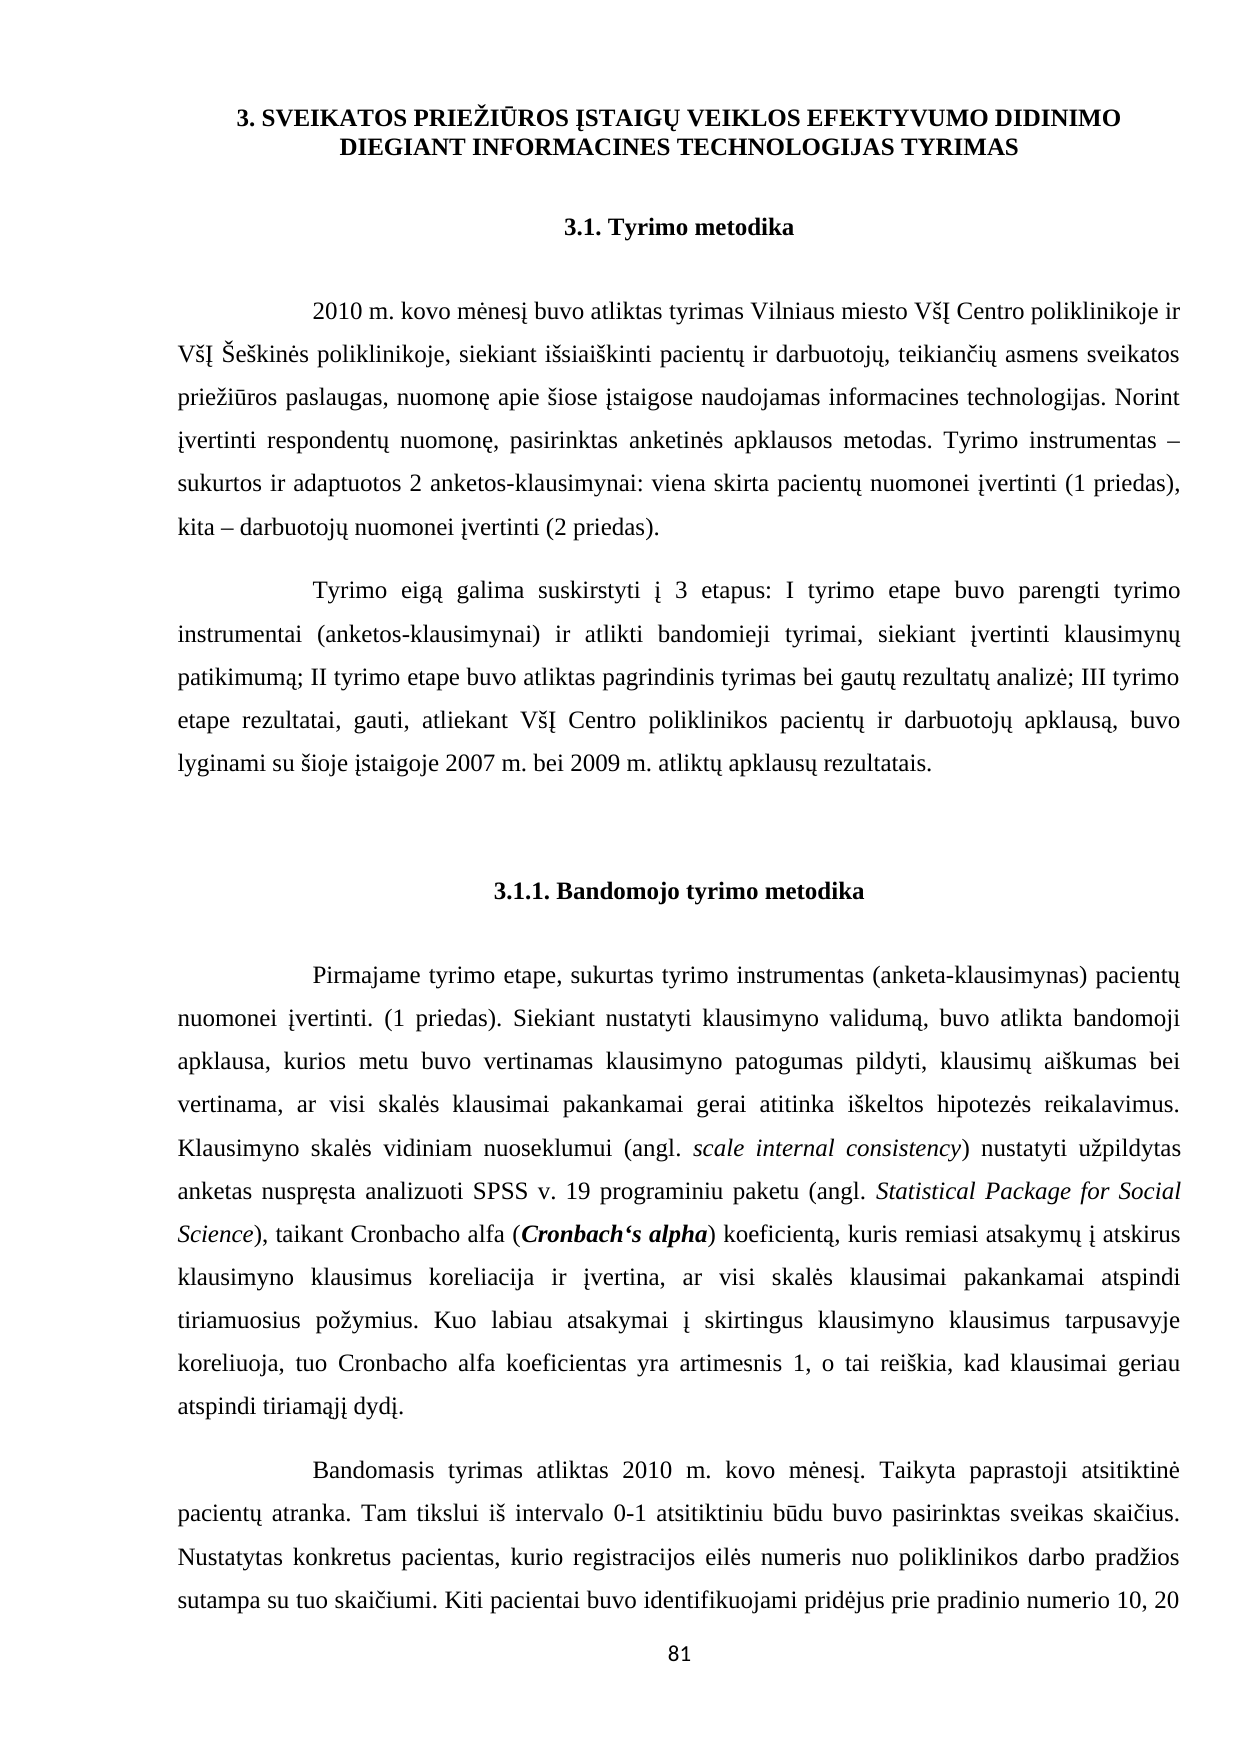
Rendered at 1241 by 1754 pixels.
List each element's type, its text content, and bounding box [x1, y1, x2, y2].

subtitle 3.1.1. Bandomojo tyrimo metodika [177, 876, 1181, 905]
text 2010 m. kovo mėnesį buvo atliktas tyrimas Vilniaus miesto VšĮ Centro poliklinikoje ir VšĮ Šeškinės poliklinikoje, siekiant išsiaiškinti pacientų ir darbuotojų, teikiančių asmens sveikatos priežiūros paslaugas, nuomonę apie šiose įstaigose naudojamas informacines technologijas. Norint įvertinti respondentų nuomonę, pasirinktas anketinės apklausos metodas. Tyrimo instrumentas – sukurtos ir adaptuotos 2 anketos-klausimynai: viena skirta pacientų nuomonei įvertinti (1 priedas), kita – darbuotojų nuomonei įvertinti (2 priedas). [177, 296, 1181, 540]
subtitle 3. SVEIKATOS PRIEŽIŪROS ĮSTAIGŲ VEIKLOS EFEKTYVUMO DIDINIMO DIEGIANT INFORMACINES TECHNOLOGIJAS TYRIMAS [177, 103, 1181, 161]
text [177, 1455, 1181, 1613]
subtitle 3.1. Tyrimo metodika [177, 212, 1181, 241]
text Tyrimo eigą galima suskirstyti į 3 etapus: I tyrimo etape buvo parengti tyrimo instrumentai (anketos-klausimynai) ir atlikti bandomieji tyrimai, siekiant įvertinti klausimynų patikimumą; II tyrimo etape buvo atliktas pagrindinis tyrimas bei gautų rezultatų analizė; III tyrimo etape rezultatai, gauti, atliekant VšĮ Centro poliklinikos pacientų ir darbuotojų apklausą, buvo lyginami su šioje įstaigoje 2007 m. bei 2009 m. atliktų apklausų rezultatais. [177, 576, 1181, 777]
text Pirmajame tyrimo etape, sukurtas tyrimo instrumentas (anketa-klausimynas) pacientų nuomonei įvertinti. (1 priedas). Siekiant nustatyti klausimyno validumą, buvo atlikta bandomoji apklausa, kurios metu buvo vertinamas klausimyno patogumas pildyti, klausimų aiškumas bei vertinama, ar visi skalės klausimai pakankamai gerai atitinka iškeltos hipotezės reikalavimus. Klausimyno skalės vidiniam nuoseklumui (angl. scale internal consistency) nustatyti užpildytas anketas nuspręsta analizuoti SPSS v. 19 programiniu paketu (angl. Statistical Package for Social Science), taikant Cronbacho alfa (Cronbach‘s alpha) koeficientą, kuris remiasi atsakymų į atskirus klausimyno klausimus koreliacija ir įvertina, ar visi skalės klausimai pakankamai atspindi tiriamuosius požymius. Kuo labiau atsakymai į skirtingus klausimyno klausimus tarpusavyje koreliuoja, tuo Cronbacho alfa koeficientas yra artimesnis 1, o tai reiškia, kad klausimai geriau atspindi tiriamąjį dydį. [177, 960, 1181, 1420]
